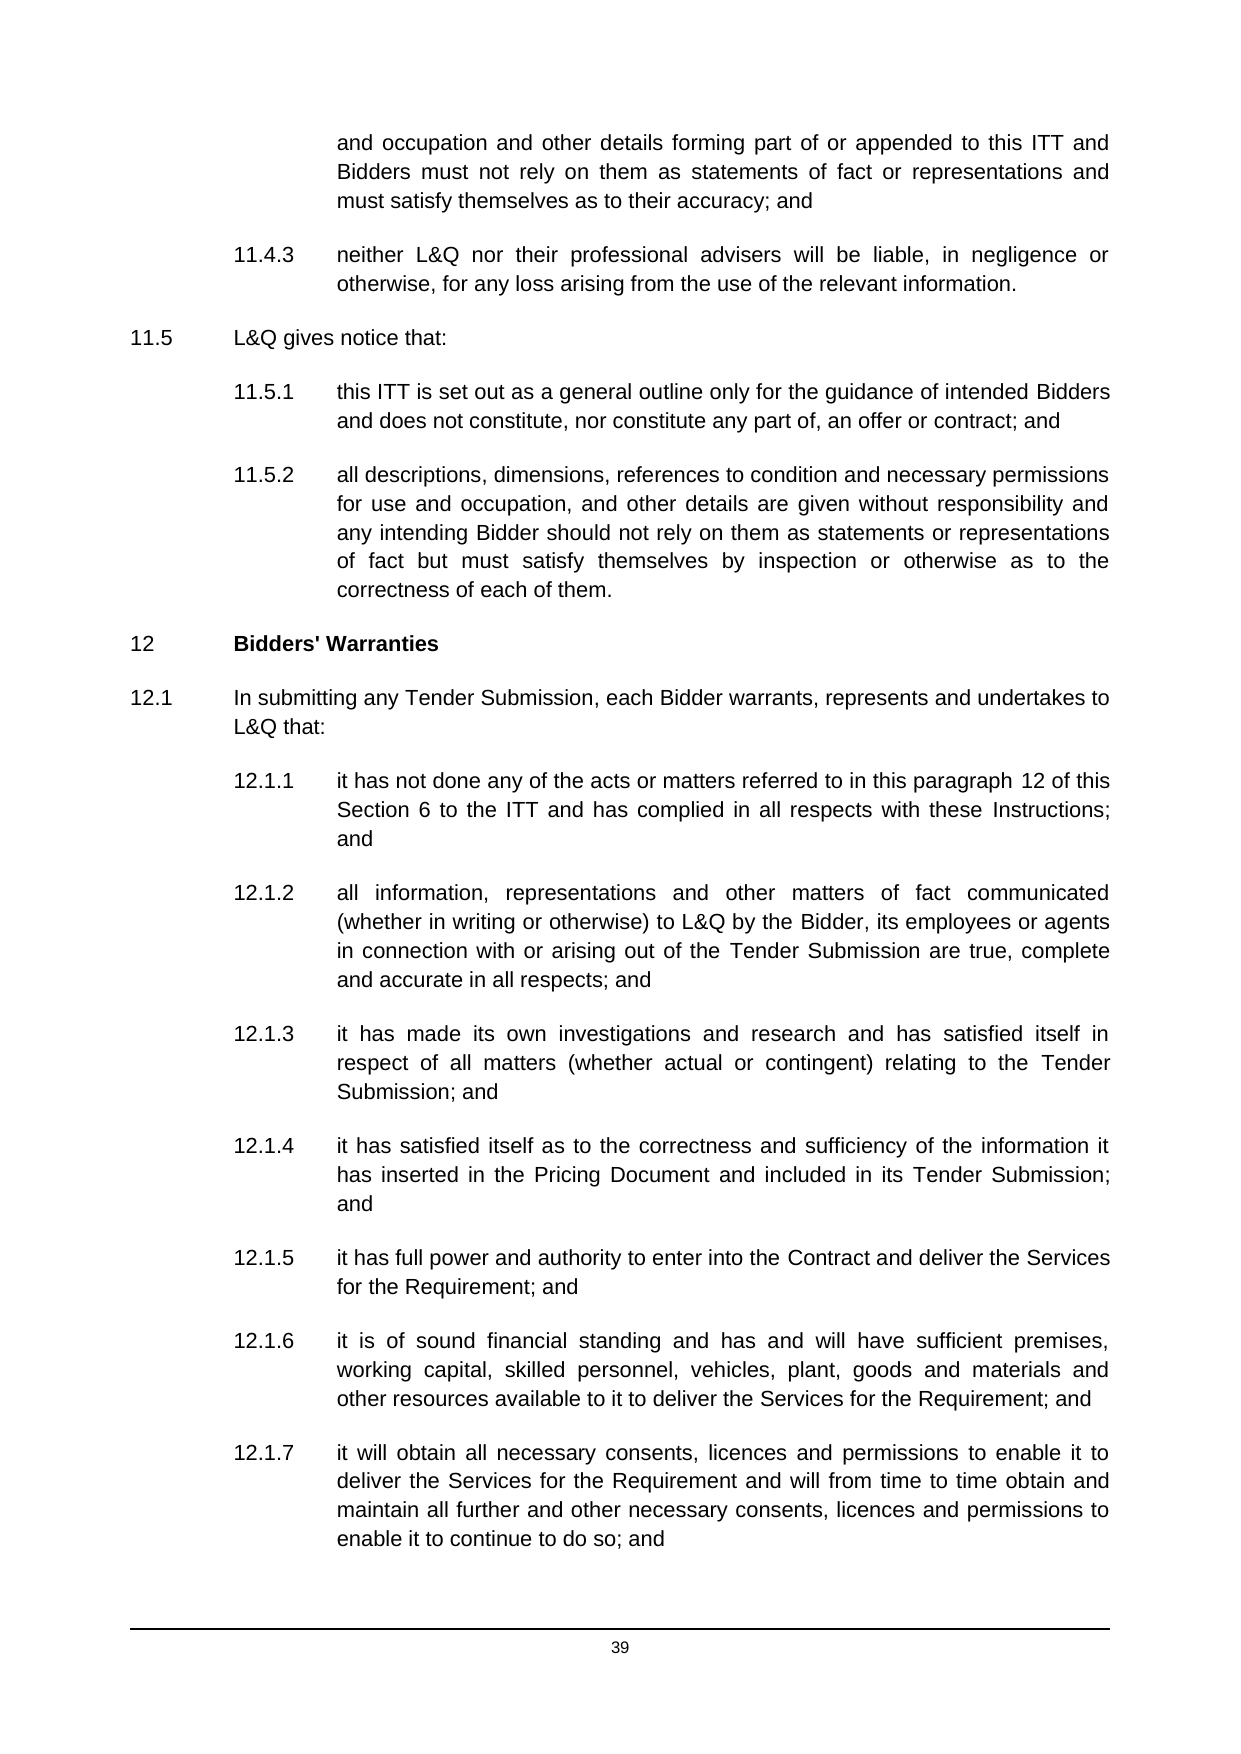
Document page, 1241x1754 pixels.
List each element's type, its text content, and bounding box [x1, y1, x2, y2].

text Bidders' Warranties [130, 631, 1110, 657]
text it has made its own investigations and research and has satisfied itself in respect of all matters (whether actual or contingent) relating to the Tender Submission; and [233, 1021, 1110, 1104]
text it has full power and authority to enter into the Contract and deliver the Services for the Requirement; and [233, 1245, 1110, 1299]
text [233, 130, 1110, 213]
text it has not done any of the acts or matters referred to in this paragraph ‎12 of this Section 6 to the ITT and has complied in all respects with these Instructions; and [233, 768, 1110, 851]
text L&Q gives notice that: [130, 325, 1110, 350]
text it has satisfied itself as to the correctness and sufficiency of the information it has inserted in the Pricing Document and included in its Tender Submission; and [233, 1133, 1110, 1216]
text it will obtain all necessary consents, licences and permissions to enable it to deliver the Services for the Requirement and will from time to time obtain and maintain all further and other necessary consents, licences and permissions to enable it to continue to do so; and [233, 1439, 1110, 1552]
text all descriptions, dimensions, references to condition and necessary permissions for use and occupation, and other details are given without responsibility and any intending Bidder should not rely on them as statements or representations of fact but must satisfy themselves by inspection or otherwise as to the correctness of each of them. [233, 462, 1110, 603]
text this ITT is set out as a general outline only for the guidance of intended Bidders and does not constitute, nor constitute any part of, an offer or contract; and [233, 379, 1110, 433]
text neither L&Q nor their professional advisers will be liable, in negligence or otherwise, for any loss arising from the use of the relevant information. [233, 242, 1110, 296]
text all information, representations and other matters of fact communicated (whether in writing or otherwise) to L&Q by the Bidder, its employees or agents in connection with or arising out of the Tender Submission are true, complete and accurate in all respects; and [233, 880, 1110, 992]
text In submitting any Tender Submission, each Bidder warrants, represents and undertakes to L&Q that: [130, 685, 1110, 739]
text it is of sound financial standing and has and will have sufficient premises, working capital, skilled personnel, vehicles, plant, goods and materials and other resources available to it to deliver the Services for the Requirement; and [233, 1328, 1110, 1411]
